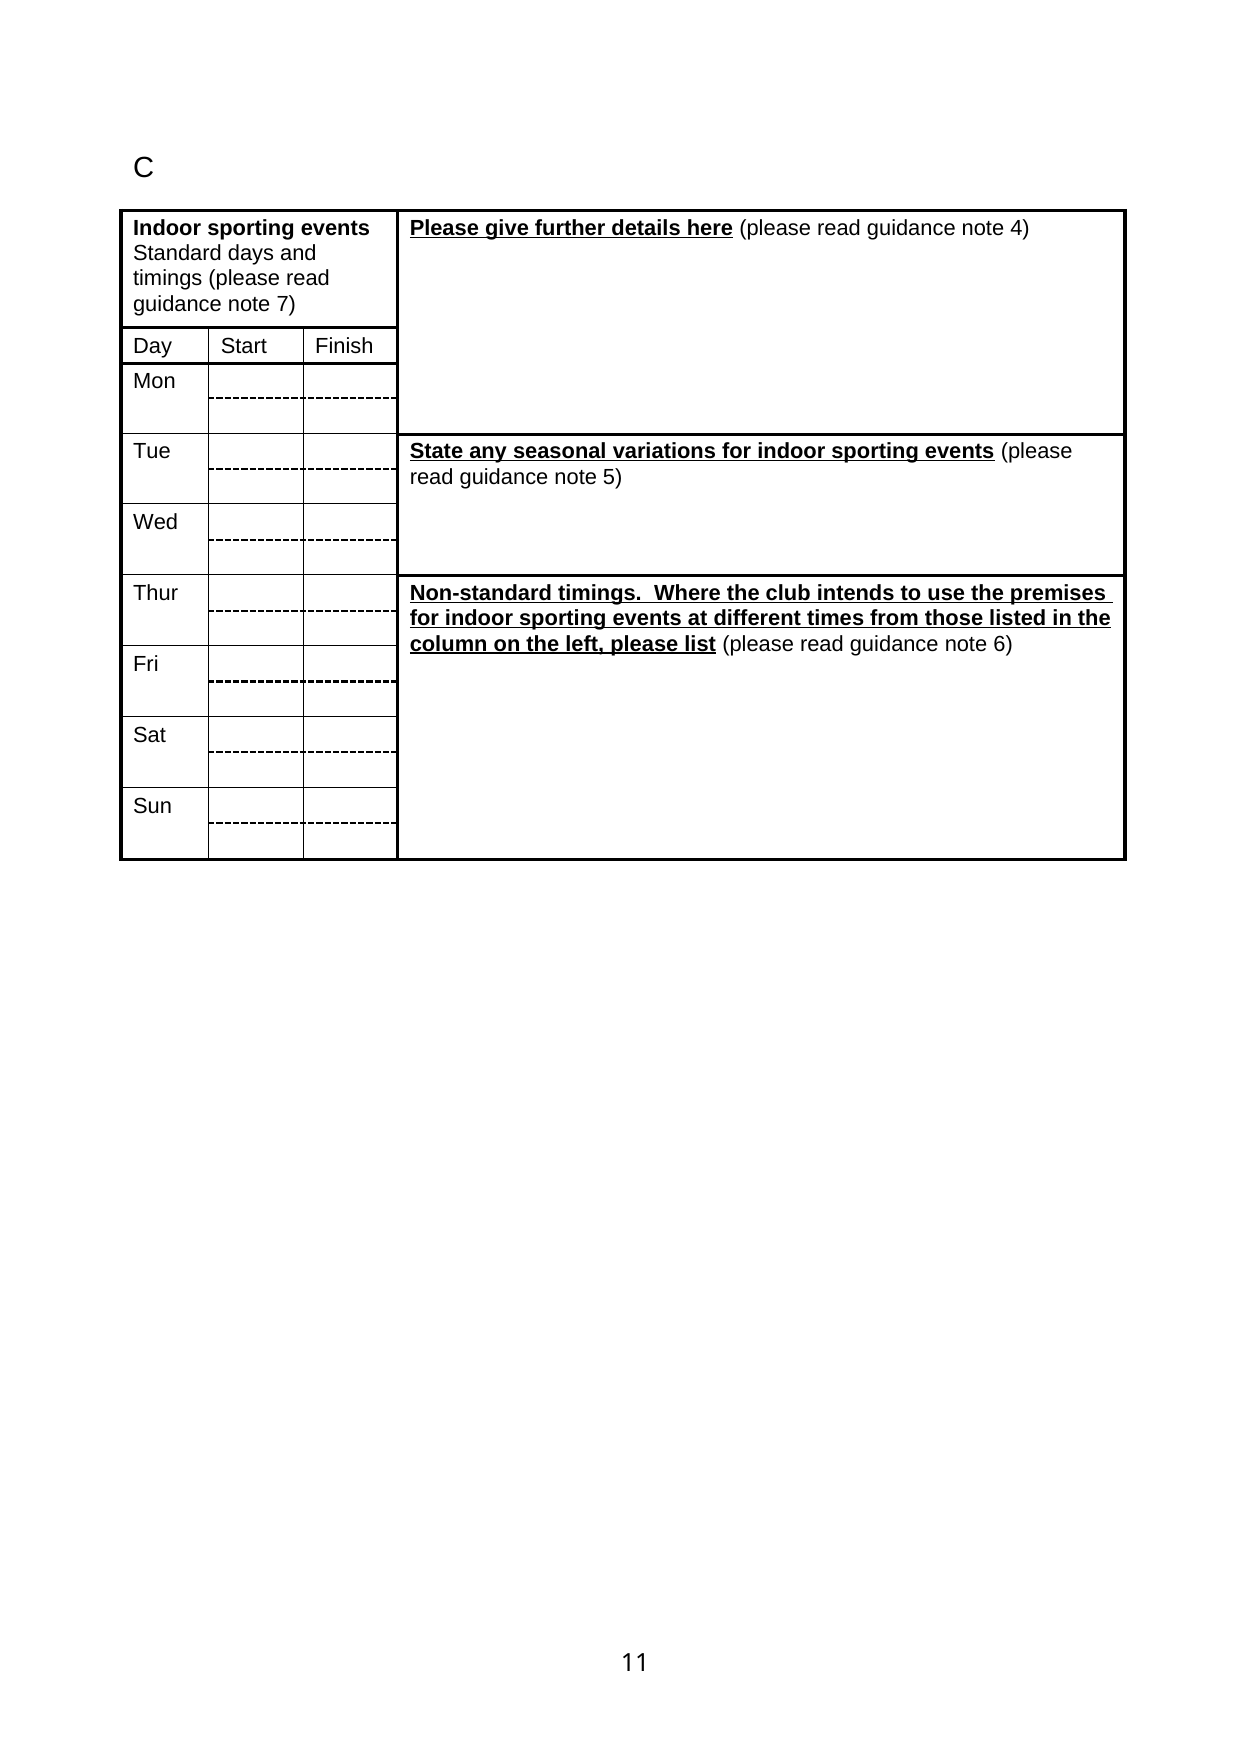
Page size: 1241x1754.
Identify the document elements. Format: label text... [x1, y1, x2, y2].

table_cell Wed [123, 504, 208, 574]
table_cell Start [209, 329, 303, 362]
table_cell [304, 365, 396, 397]
table_cell [209, 680, 303, 716]
table_header Please give further details here (please read guidance note 4) [399, 212, 1123, 432]
table_cell [209, 468, 303, 503]
table_header Indoor sporting events Standard days and timings (please read guidance note 7) [123, 212, 396, 326]
table_cell [304, 822, 396, 857]
table_cell Sat [123, 717, 208, 787]
table_cell [209, 539, 303, 574]
table_cell [304, 751, 396, 787]
text C [133, 150, 1137, 183]
table_cell Finish [304, 329, 396, 362]
table_cell [304, 646, 396, 680]
table_cell [304, 680, 396, 716]
table_cell [304, 610, 396, 645]
table_cell Fri [123, 646, 208, 716]
table_cell Non-standard timings. Where the club intends to use the premises for indoor sporting events at different times from those listed in the column on the left, please list (please read guidance note 6) [399, 577, 1123, 857]
table_cell Sun [123, 788, 208, 857]
table_cell [209, 751, 303, 787]
table_cell Mon [123, 365, 208, 432]
table_cell [304, 717, 396, 751]
table_cell [209, 504, 303, 539]
table_cell Thur [123, 575, 208, 645]
table_cell [304, 788, 396, 822]
table_cell [209, 575, 303, 609]
table_cell State any seasonal variations for indoor sporting events (please read guidance note 5) [399, 436, 1123, 574]
table_cell [209, 822, 303, 857]
table_cell Day [123, 329, 208, 362]
table_cell [304, 504, 396, 539]
table_cell [209, 365, 303, 397]
table_cell [209, 646, 303, 680]
table_cell [209, 788, 303, 822]
table_cell [209, 397, 303, 432]
table_cell Tue [123, 434, 208, 503]
table_cell [209, 434, 303, 468]
table_cell [304, 434, 396, 468]
table_cell [209, 717, 303, 751]
table_cell [304, 468, 396, 503]
table_cell [304, 539, 396, 574]
table_cell [304, 397, 396, 432]
table_cell [209, 610, 303, 645]
table_cell [304, 575, 396, 609]
